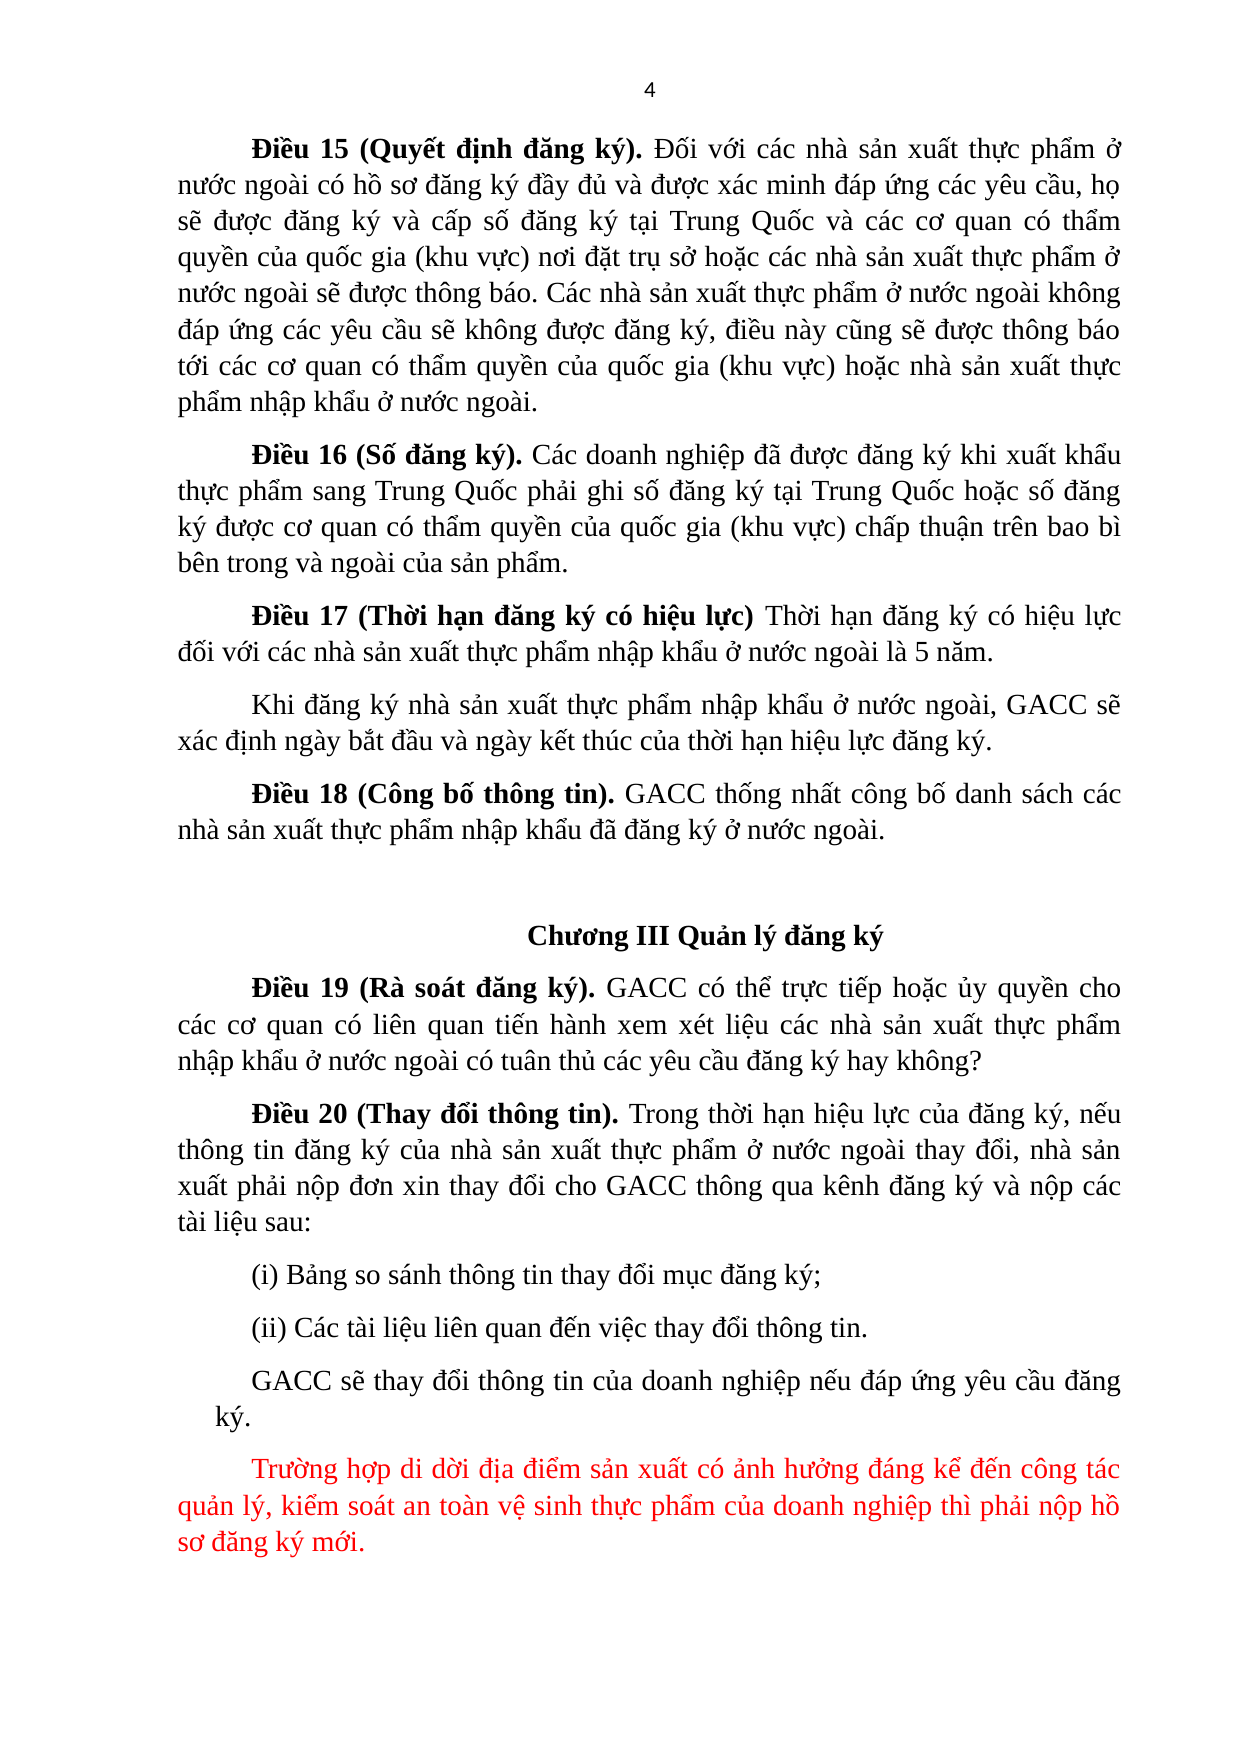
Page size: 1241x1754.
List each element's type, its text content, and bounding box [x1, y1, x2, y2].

text Khi đăng ký nhà sản xuất thực phẩm nhập khẩu ở nước ngoài, GACC sẽ xác định ngày bắt đầu và ngày kết thúc của thời hạn hiệu lực đăng ký. [177, 687, 1122, 757]
text (i) Bảng so sánh thông tin thay đổi mục đăng ký; [177, 1257, 1122, 1291]
text Điều 17 (Thời hạn đăng ký có hiệu lực) Thời hạn đăng ký có hiệu lực đối với các nhà sản xuất thực phẩm nhập khẩu ở nước ngoài là 5 năm. [177, 598, 1122, 668]
text (ii) Các tài liệu liên quan đến việc thay đổi thông tin. [177, 1310, 1122, 1343]
text Điều 18 (Công bố thông tin). GACC thống nhất công bố danh sách các nhà sản xuất thực phẩm nhập khẩu đã đăng ký ở nước ngoài. [177, 776, 1122, 846]
text Điều 19 (Rà soát đăng ký). GACC có thể trực tiếp hoặc ủy quyền cho các cơ quan có liên quan tiến hành xem xét liệu các nhà sản xuất thực phẩm nhập khẩu ở nước ngoài có tuân thủ các yêu cầu đăng ký hay không? [177, 971, 1122, 1076]
text Điều 20 (Thay đổi thông tin). Trong thời hạn hiệu lực của đăng ký, nếu thông tin đăng ký của nhà sản xuất thực phẩm ở nước ngoài thay đổi, nhà sản xuất phải nộp đơn xin thay đổi cho GACC thông qua kênh đăng ký và nộp các tài liệu sau: [177, 1096, 1122, 1238]
text Điều 16 (Số đăng ký). Các doanh nghiệp đã được đăng ký khi xuất khẩu thực phẩm sang Trung Quốc phải ghi số đăng ký tại Trung Quốc hoặc số đăng ký được cơ quan có thẩm quyền của quốc gia (khu vực) chấp thuận trên bao bì bên trong và ngoài của sản phẩm. [177, 437, 1122, 579]
text GACC sẽ thay đổi thông tin của doanh nghiệp nếu đáp ứng yêu cầu đăng ký. [215, 1363, 1122, 1432]
text Chương III Quản lý đăng ký [215, 918, 1122, 951]
text Điều 15 (Quyết định đăng ký). Đối với các nhà sản xuất thực phẩm ở nước ngoài có hồ sơ đăng ký đầy đủ và được xác minh đáp ứng các yêu cầu, họ sẽ được đăng ký và cấp số đăng ký tại Trung Quốc và các cơ quan có thẩm quyền của quốc gia (khu vực) nơi đặt trụ sở hoặc các nhà sản xuất thực phẩm ở nước ngoài sẽ được thông báo. Các nhà sản xuất thực phẩm ở nước ngoài không đáp ứng các yêu cầu sẽ không được đăng ký, điều này cũng sẽ được thông báo tới các cơ quan có thẩm quyền của quốc gia (khu vực) hoặc nhà sản xuất thực phẩm nhập khẩu ở nước ngoài. [177, 131, 1122, 418]
text Trường hợp di dời địa điểm sản xuất có ảnh hưởng đáng kể đến công tác quản lý, kiểm soát an toàn vệ sinh thực phẩm của doanh nghiệp thì phải nộp hồ sơ đăng ký mới. [177, 1452, 1122, 1557]
